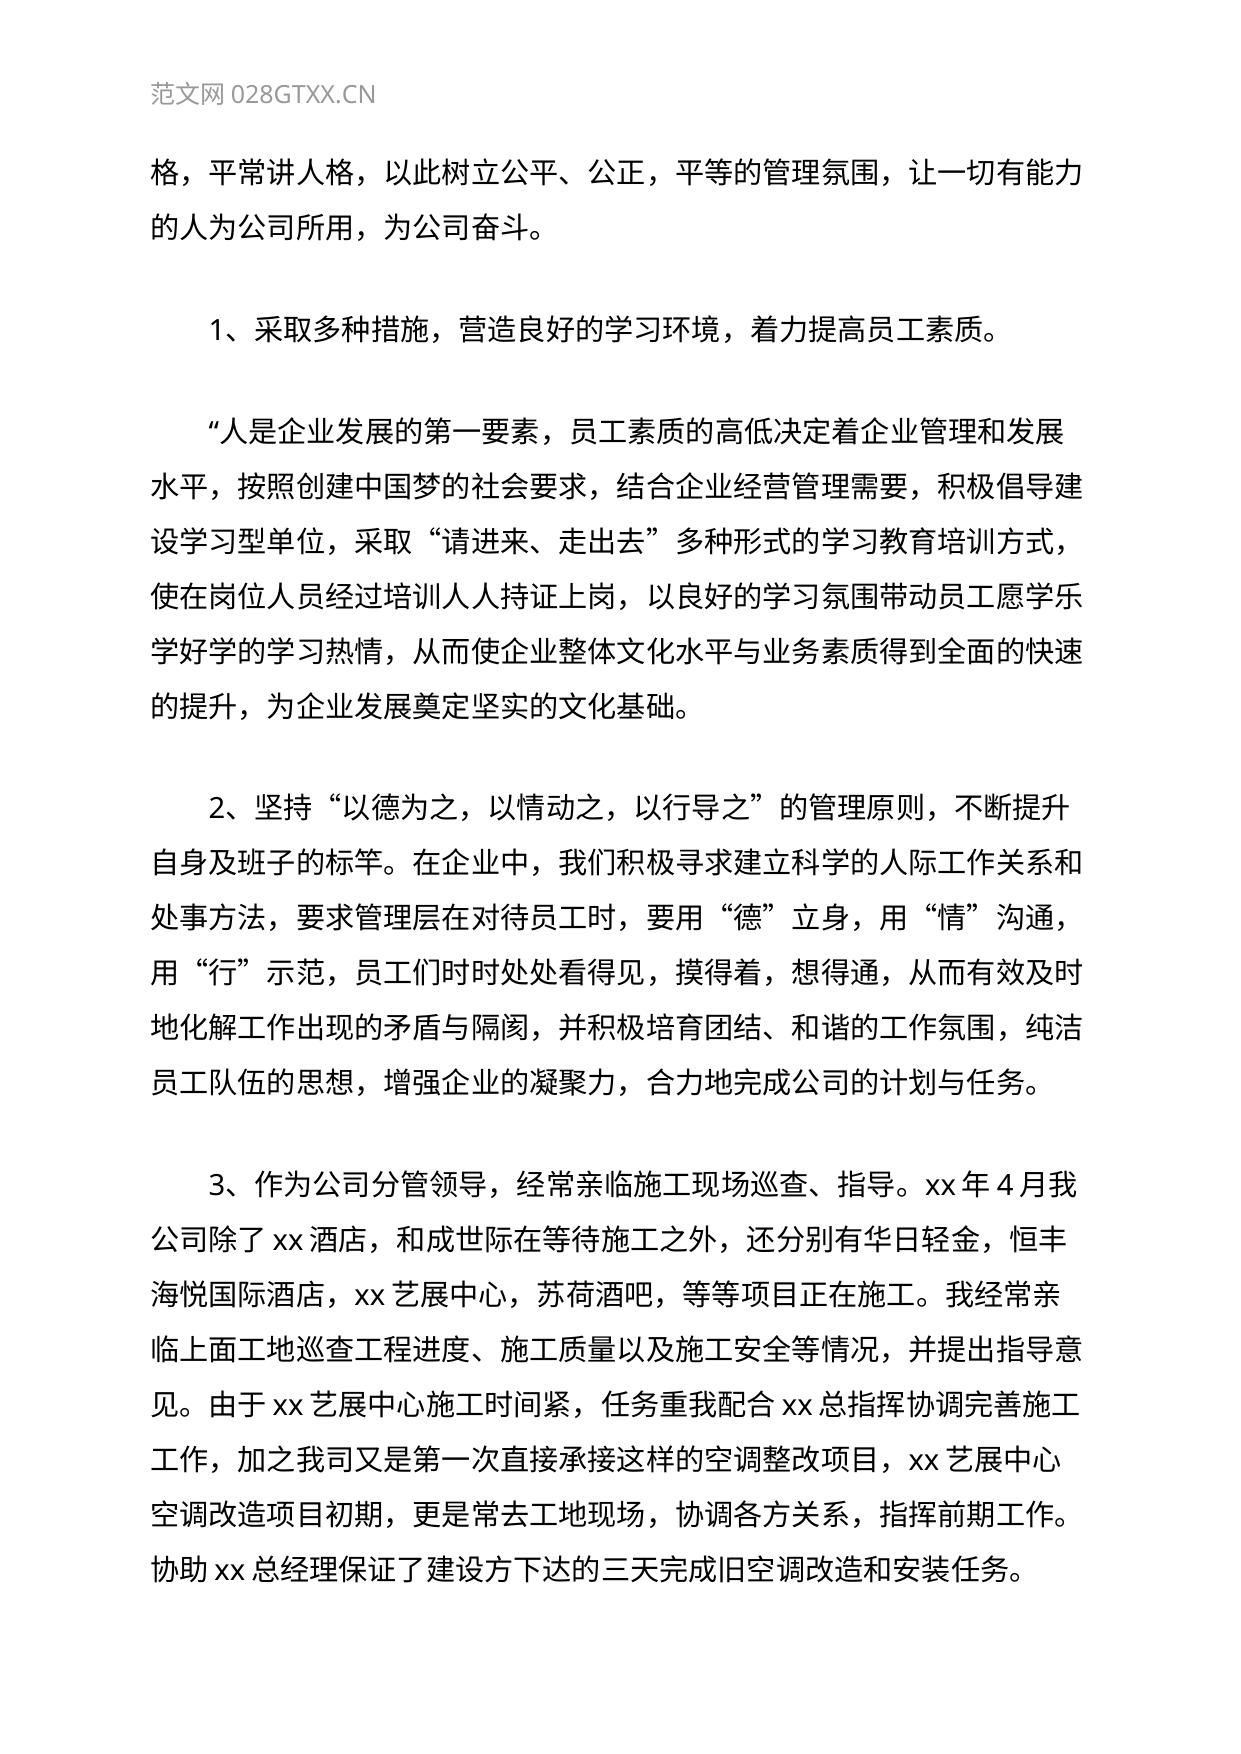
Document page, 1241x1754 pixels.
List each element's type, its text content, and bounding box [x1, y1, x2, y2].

text 3、作为公司分管领导，经常亲临施工现场巡查、指导。xx年4月我公司除了xx酒店，和成世际在等待施工之外，还分别有华日轻金，恒丰海悦国际酒店，xx艺展中心，苏荷酒吧，等等项目正在施工。我经常亲临上面工地巡查工程进度、施工质量以及施工安全等情况，并提出指导意见。由于xx艺展中心施工时间紧，任务重我配合xx总指挥协调完善施工工作，加之我司又是第一次直接承接这样的空调整改项目，xx艺展中心空调改造项目初期，更是常去工地现场，协调各方关系，指挥前期工作。协助xx总经理保证了建设方下达的三天完成旧空调改造和安装任务。 [150, 1161, 1090, 1588]
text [150, 150, 1090, 247]
text “人是企业发展的第一要素，员工素质的高低决定着企业管理和发展水平，按照创建中国梦的社会要求，结合企业经营管理需要，积极倡导建设学习型单位，采取“请进来、走出去”多种形式的学习教育培训方式，使在岗位人员经过培训人人持证上岗，以良好的学习氛围带动员工愿学乐学好学的学习热情，从而使企业整体文化水平与业务素质得到全面的快速的提升，为企业发展奠定坚实的文化基础。 [150, 409, 1090, 726]
text 1、采取多种措施，营造良好的学习环境，着力提高员工素质。 [150, 307, 1090, 349]
text 2、坚持“以德为之，以情动之，以行导之”的管理原则，不断提升自身及班子的标竿。在企业中，我们积极寻求建立科学的人际工作关系和处事方法，要求管理层在对待员工时，要用“德”立身，用“情”沟通，用“行”示范，员工们时时处处看得见，摸得着，想得通，从而有效及时地化解工作出现的矛盾与隔阂，并积极培育团结、和谐的工作氛围，纯洁员工队伍的思想，增强企业的凝聚力，合力地完成公司的计划与任务。 [150, 785, 1090, 1102]
